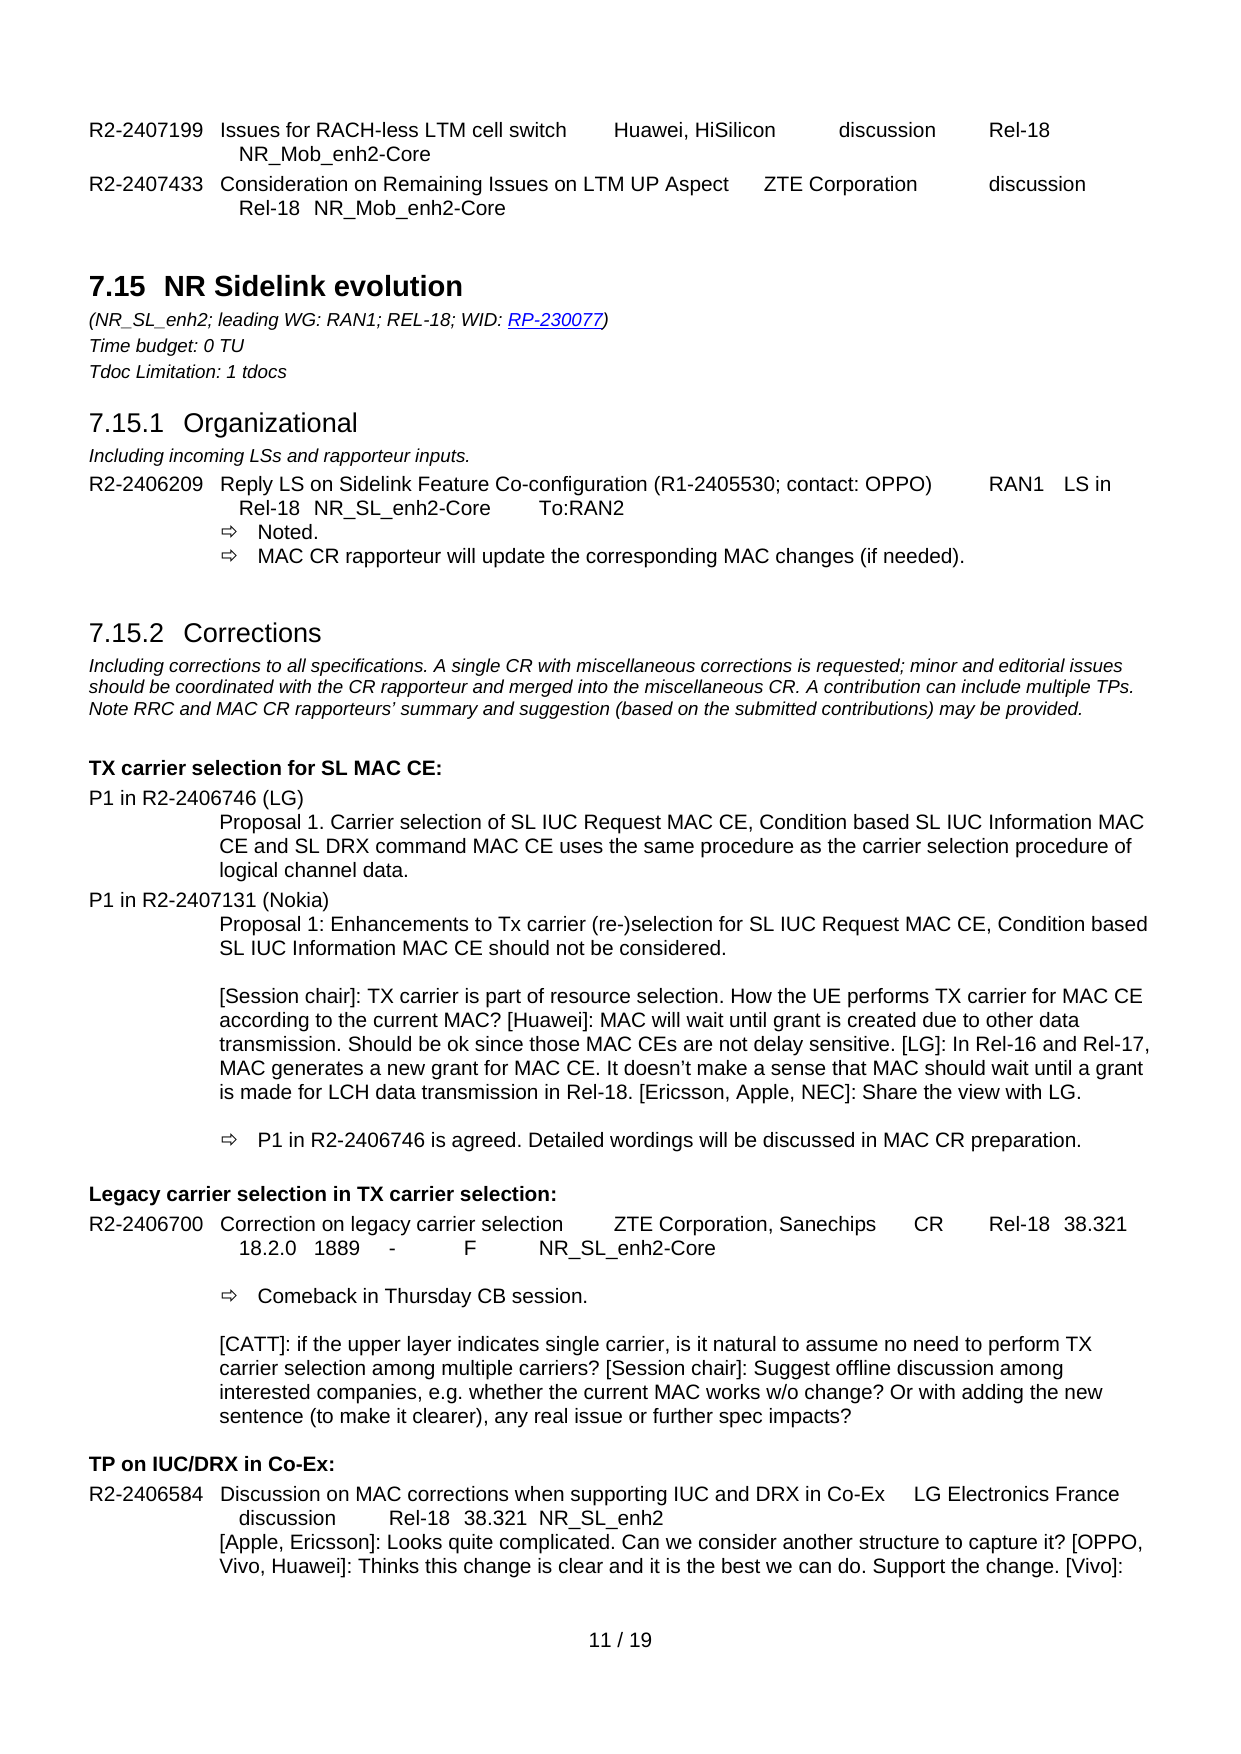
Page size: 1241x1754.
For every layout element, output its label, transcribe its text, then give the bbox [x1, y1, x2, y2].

title P1 in R2-2406746 (LG) [89, 786, 1152, 810]
title R2-2407199 Issues for RACH-less LTM cell switch Huawei, HiSilicon discussion Rel-18 NR_Mob_enh2-Core [89, 118, 1152, 166]
text Including incoming LSs and rapporteur inputs. [89, 444, 1152, 466]
list MAC CR rapporteur will update the corresponding MAC changes (if needed). [220, 544, 1152, 568]
title R2-2406209 Reply LS on Sidelink Feature Co-configuration (R1-2405530; contact: OPPO) RAN1 LS in Rel-18 NR_SL_enh2-Core To:RAN2 [89, 472, 1152, 520]
text Time budget: 0 TU [89, 335, 1152, 356]
list Comeback in Thursday CB session. [220, 1284, 1152, 1308]
text Including corrections to all specifications. A single CR with miscellaneous corrections is requested; minor and editorial issues should be coordinated with the CR rapporteur and merged into the miscellaneous CR. A contribution can include multiple TPs. Note RRC and MAC CR rapporteurs’ summary and suggestion (based on the submitted contributions) may be provided. [89, 655, 1152, 719]
text Proposal 1: Enhancements to Tx carrier (re-)selection for SL IUC Request MAC CE, Condition based SL IUC Information MAC CE should not be considered. [219, 912, 1152, 960]
list Noted. [220, 520, 1152, 544]
text (NR_SL_enh2; leading WG: RAN1; REL-18; WID: RP-230077) [89, 309, 1152, 331]
list P1 in R2-2406746 is agreed. Detailed wordings will be discussed in MAC CR preparation. [220, 1128, 1152, 1152]
text Proposal 1. Carrier selection of SL IUC Request MAC CE, Condition based SL IUC Information MAC CE and SL DRX command MAC CE uses the same procedure as the carrier selection procedure of logical channel data. [219, 810, 1152, 882]
text [CATT]: if the upper layer indicates single carrier, is it natural to assume no need to perform TX carrier selection among multiple carriers? [Session chair]: Suggest offline discussion among interested companies, e.g. whether the current MAC works w/o change? Or with adding the new sentence (to make it clearer), any real issue or further spec impacts? [219, 1332, 1152, 1428]
title R2-2407433 Consideration on Remaining Issues on LTM UP Aspect ZTE Corporation discussion Rel-18 NR_Mob_enh2-Core [89, 172, 1152, 220]
title P1 in R2-2407131 (Nokia) [89, 888, 1152, 912]
subtitle 7.15.2 Corrections [89, 617, 1152, 648]
text Tdoc Limitation: 1 tdocs [89, 360, 1152, 382]
title R2-2406700 Correction on legacy carrier selection ZTE Corporation, Sanechips CR Rel-18 38.321 18.2.0 1889 - F NR_SL_enh2-Core [89, 1212, 1152, 1260]
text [219, 1530, 1152, 1578]
subtitle 7.15.1 Organizational [89, 407, 1152, 438]
title Legacy carrier selection in TX carrier selection: [89, 1182, 1152, 1206]
title TX carrier selection for SL MAC CE: [89, 756, 1152, 780]
subtitle 7.15 NR Sidelink evolution [89, 269, 1152, 303]
title R2-2406584 Discussion on MAC corrections when supporting IUC and DRX in Co-Ex LG Electronics France discussion Rel-18 38.321 NR_SL_enh2 [89, 1482, 1152, 1530]
text TP on IUC/DRX in Co-Ex: [89, 1452, 1152, 1476]
text [Session chair]: TX carrier is part of resource selection. How the UE performs TX carrier for MAC CE according to the current MAC? [Huawei]: MAC will wait until grant is created due to other data transmission. Should be ok since those MAC CEs are not delay sensitive. [LG]: In Rel-16 and Rel-17, MAC generates a new grant for MAC CE. It doesn’t make a sense that MAC should wait until a grant is made for LCH data transmission in Rel-18. [Ericsson, Apple, NEC]: Share the view with LG. [219, 984, 1152, 1104]
